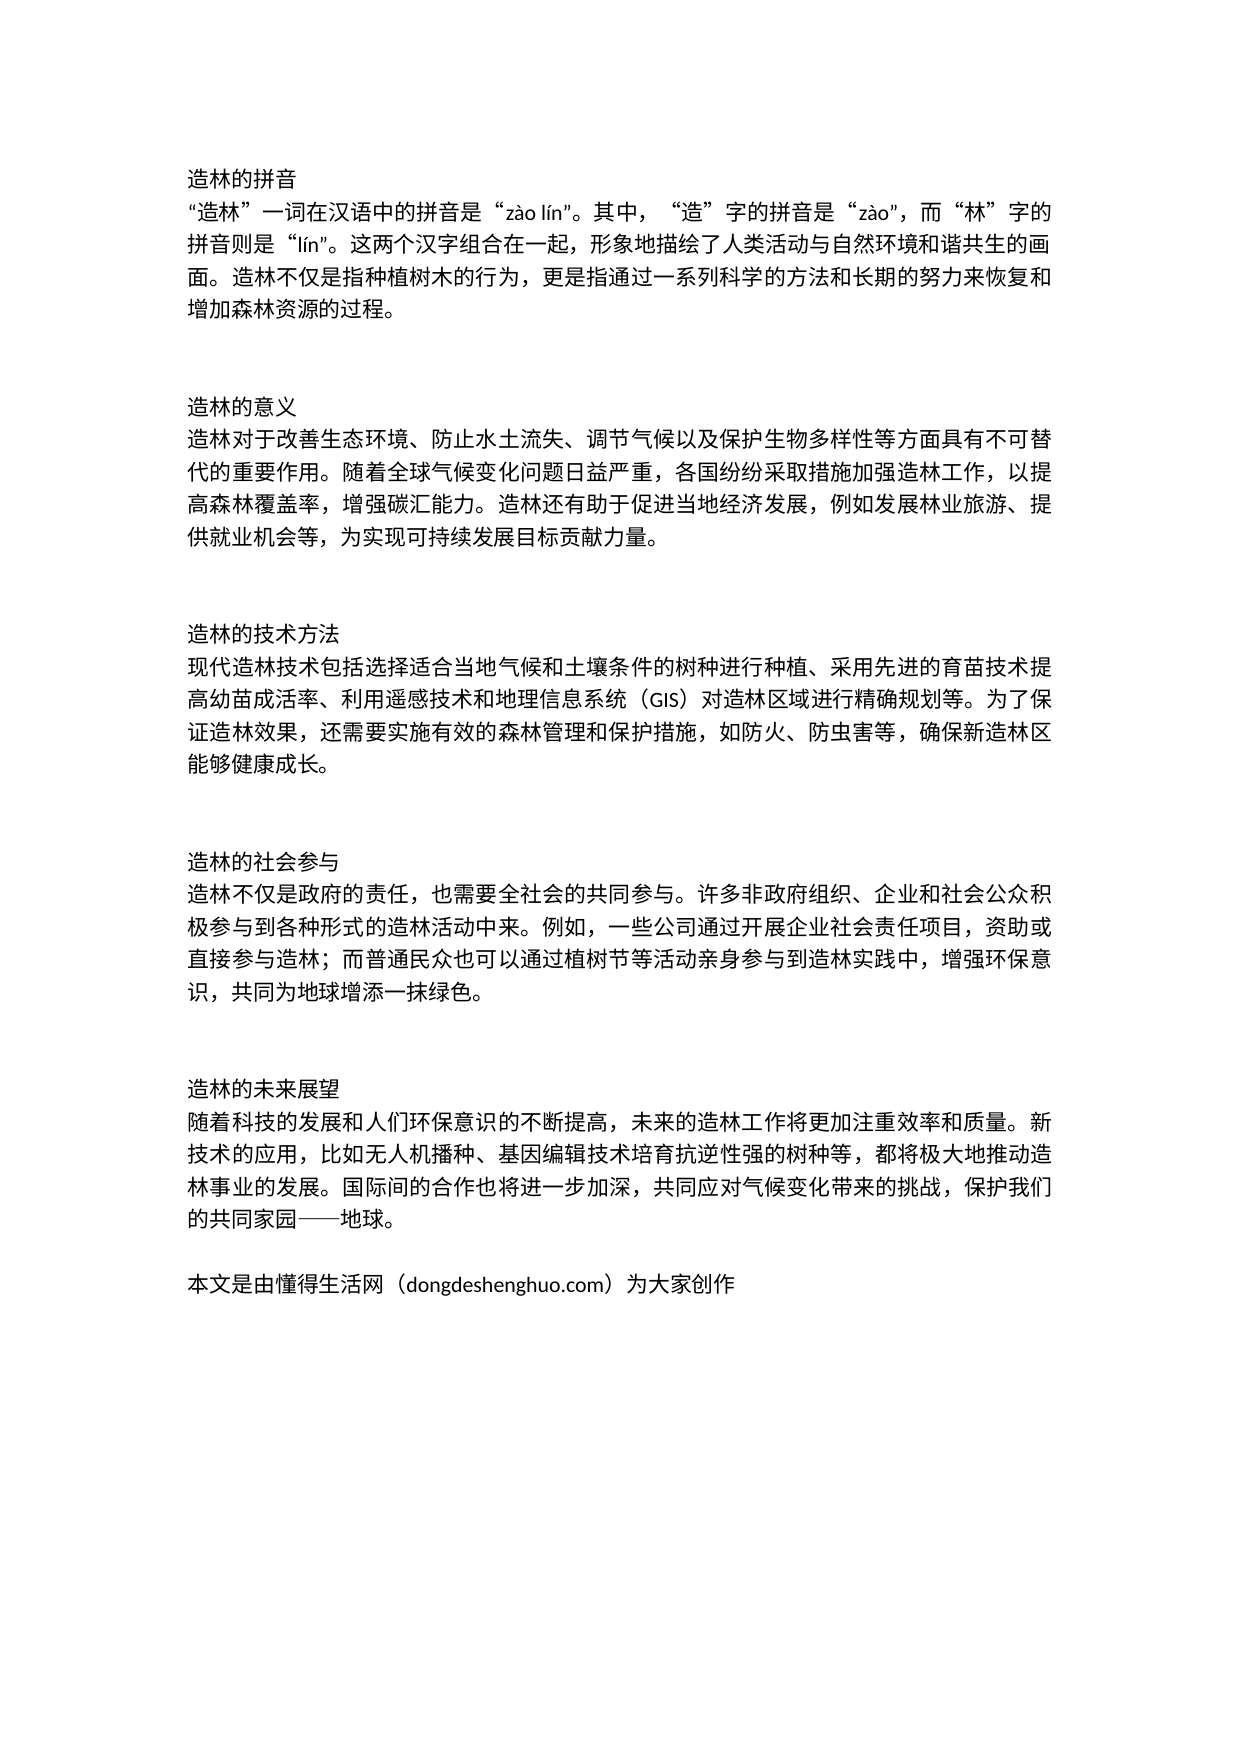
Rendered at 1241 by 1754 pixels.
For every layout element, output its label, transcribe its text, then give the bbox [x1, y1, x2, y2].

text 造林的未来展望 [187, 1072, 1053, 1104]
text 造林的社会参与 [187, 844, 1053, 877]
text 随着科技的发展和人们环保意识的不断提高，未来的造林工作将更加注重效率和质量。新技术的应用，比如无人机播种、基因编辑技术培育抗逆性强的树种等，都将极大地推动造林事业的发展。国际间的合作也将进一步加深，共同应对气候变化带来的挑战，保护我们的共同家园——地球。 [187, 1104, 1053, 1234]
text 本文是由懂得生活网（dongdeshenghuo.com）为大家创作 [187, 1267, 1053, 1299]
text 造林不仅是政府的责任，也需要全社会的共同参与。许多非政府组织、企业和社会公众积极参与到各种形式的造林活动中来。例如，一些公司通过开展企业社会责任项目，资助或直接参与造林；而普通民众也可以通过植树节等活动亲身参与到造林实践中，增强环保意识，共同为地球增添一抹绿色。 [187, 877, 1053, 1007]
text 造林对于改善生态环境、防止水土流失、调节气候以及保护生物多样性等方面具有不可替代的重要作用。随着全球气候变化问题日益严重，各国纷纷采取措施加强造林工作，以提高森林覆盖率，增强碳汇能力。造林还有助于促进当地经济发展，例如发展林业旅游、提供就业机会等，为实现可持续发展目标贡献力量。 [187, 422, 1053, 552]
text 造林的拼音 [187, 162, 1053, 194]
text 造林的意义 [187, 389, 1053, 422]
text 现代造林技术包括选择适合当地气候和土壤条件的树种进行种植、采用先进的育苗技术提高幼苗成活率、利用遥感技术和地理信息系统（GIS）对造林区域进行精确规划等。为了保证造林效果，还需要实施有效的森林管理和保护措施，如防火、防虫害等，确保新造林区能够健康成长。 [187, 649, 1053, 779]
text “造林”一词在汉语中的拼音是“zào lín”。其中，“造”字的拼音是“zào”，而“林”字的拼音则是“lín”。这两个汉字组合在一起，形象地描绘了人类活动与自然环境和谐共生的画面。造林不仅是指种植树木的行为，更是指通过一系列科学的方法和长期的努力来恢复和增加森林资源的过程。 [187, 194, 1053, 324]
text 造林的技术方法 [187, 617, 1053, 649]
